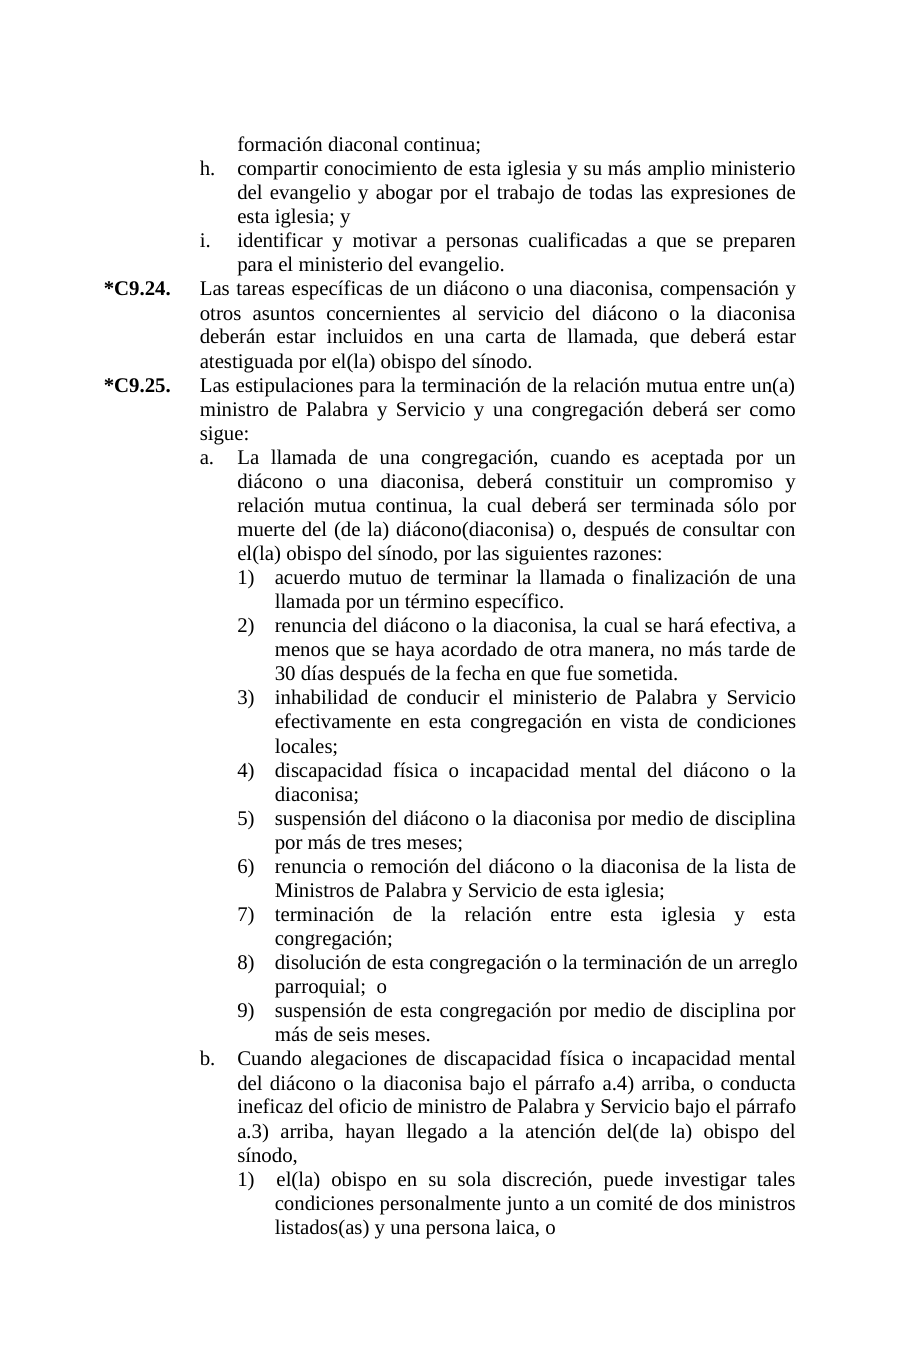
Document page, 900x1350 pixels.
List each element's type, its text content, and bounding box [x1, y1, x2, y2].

text 1) acuerdo mutuo de terminar la llamada o finalización de una llamada por un término específico. [103, 565, 797, 613]
text 2) renuncia del diácono o la diaconisa, la cual se hará efectiva, a menos que se haya acordado de otra manera, no más tarde de 30 días después de la fecha en que fue sometida. [103, 613, 797, 685]
text 7) terminación de la relación entre esta iglesia y esta congregación; [103, 902, 797, 950]
text 6) renuncia o remoción del diácono o la diaconisa de la lista de Ministros de Palabra y Servicio de esta iglesia; [103, 854, 797, 902]
text b. Cuando alegaciones de discapacidad física o incapacidad mental del diácono o la diaconisa bajo el párrafo a.4) arriba, o conducta ineficaz del oficio de ministro de Palabra y Servicio bajo el párrafo a.3) arriba, hayan llegado a la atención del(de la) obispo del sínodo, [103, 1046, 797, 1167]
text 8) disolución de esta congregación o la terminación de un arreglo parroquial; o [237, 950, 798, 998]
text i. identificar y motivar a personas cualificadas a que se preparen para el ministerio del evangelio. [103, 228, 797, 276]
text 5) suspensión del diácono o la diaconisa por medio de disciplina por más de tres meses; [103, 806, 797, 854]
text *C9.25. Las estipulaciones para la terminación de la relación mutua entre un(a) ministro de Palabra y Servicio y una congregación deberá ser como sigue: [103, 373, 797, 445]
text 1) el(la) obispo en su sola discreción, puede investigar tales condiciones personalmente junto a un comité de dos ministros listados(as) y una persona laica, o [103, 1167, 797, 1239]
text 9) suspensión de esta congregación por medio de disciplina por más de seis meses. [103, 998, 797, 1046]
text *C9.24. Las tareas específicas de un diácono o una diaconisa, compensación y otros asuntos concernientes al servicio del diácono o la diaconisa deberán estar incluidos en una carta de llamada, que deberá estar atestiguada por el(la) obispo del sínodo. [103, 276, 797, 373]
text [103, 132, 797, 156]
text h. compartir conocimiento de esta iglesia y su más amplio ministerio del evangelio y abogar por el trabajo de todas las expresiones de esta iglesia; y [103, 156, 797, 228]
text 4) discapacidad física o incapacidad mental del diácono o la diaconisa; [103, 758, 797, 806]
text a. La llamada de una congregación, cuando es aceptada por un diácono o una diaconisa, deberá constituir un compromiso y relación mutua continua, la cual deberá ser terminada sólo por muerte del (de la) diácono(diaconisa) o, después de consultar con el(la) obispo del sínodo, por las siguientes razones: [103, 445, 797, 565]
text 3) inhabilidad de conducir el ministerio de Palabra y Servicio efectivamente en esta congregación en vista de condiciones locales; [103, 685, 797, 758]
